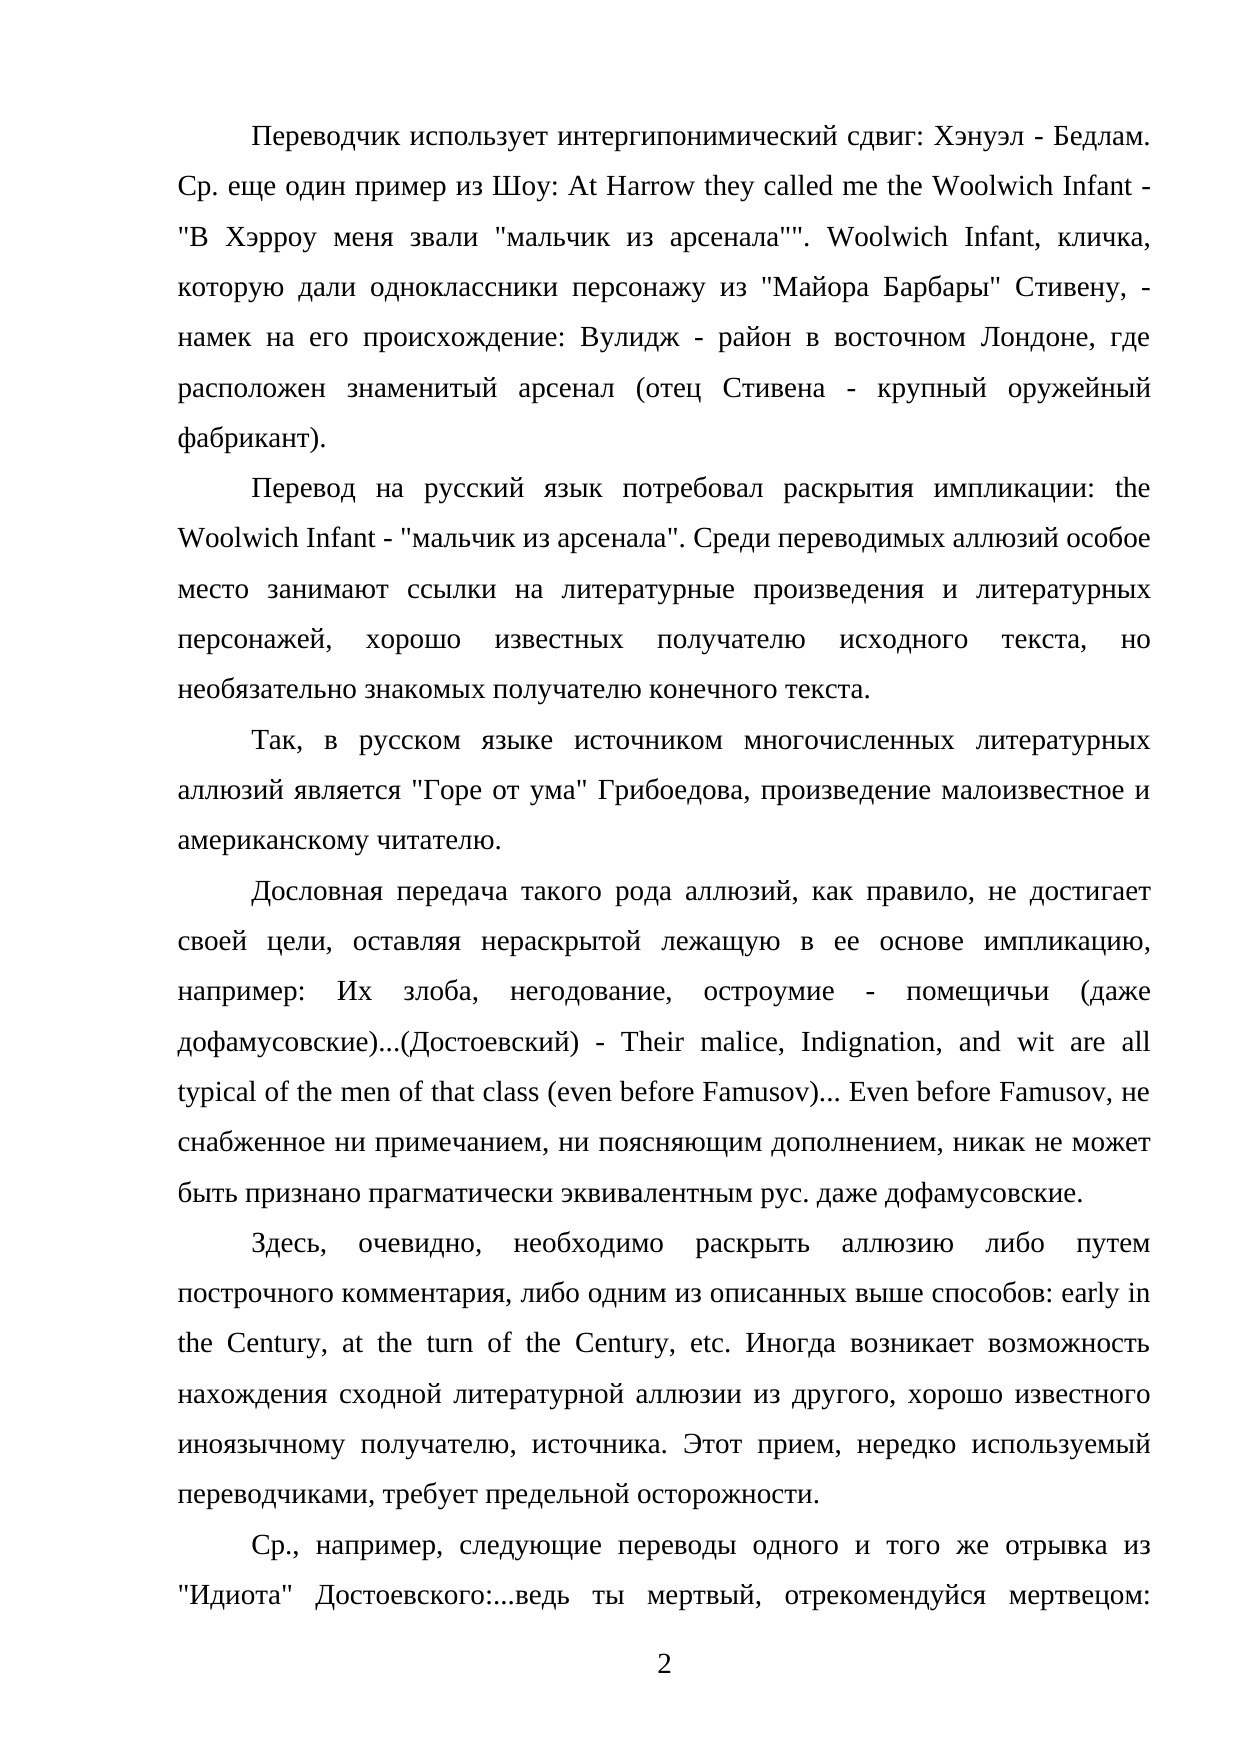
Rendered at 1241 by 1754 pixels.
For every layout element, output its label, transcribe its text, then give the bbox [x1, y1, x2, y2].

text Так, в русском языке источником многочисленных литературных аллюзий является "Горе от ума" Грибоедова, произведение малоизвестное и американскому читателю. [177, 722, 1152, 856]
text Перевод на русский язык потребовал раскрытия импликации: the Woolwich Infant - "мальчик из арсенала". Среди переводимых аллюзий особое место занимают ссылки на литературные произведения и литературных персонажей, хорошо известных получателю исходного текста, но необязательно знакомых получателю конечного текста. [177, 470, 1152, 705]
text Переводчик использует интергипонимический сдвиг: Хэнуэл - Бедлам. Ср. еще один пример из Шоу: At Harrow they called me the Woolwich Infant - "В Хэрроу меня звали "мальчик из арсенала"". Woolwich Infant, кличка, которую дали одноклассники персонажу из "Майора Барбары" Стивену, - намек на его происхождение: Вулидж - район в восточном Лондоне, где расположен знаменитый арсенал (отец Стивена - крупный оружейный фабрикант). [177, 118, 1152, 453]
text Дословная передача такого рода аллюзий, как правило, не достигает своей цели, оставляя нераскрытой лежащую в ее основе импликацию, например: Их злоба, негодование, остроумие - помещичьи (даже дофамусовские)...(Достоевский) - Their malice, Indignation, and wit are all typical of the men of that class (even before Famusov)... Even before Famusov, не снабженное ни примечанием, ни поясняющим дополнением, никак не может быть признано прагматически эквивалентным рус. даже дофамусовские. [177, 873, 1152, 1208]
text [177, 1527, 1152, 1611]
text Здесь, очевидно, необходимо раскрыть аллюзию либо путем построчного комментария, либо одним из описанных выше способов: early in the Century, at the turn of the Century, etc. Иногда возникает возможность нахождения сходной литературной аллюзии из другого, хорошо известного иноязычному получателю, источника. Этот прием, нередко используемый переводчиками, требует предельной осторожности. [177, 1225, 1152, 1510]
